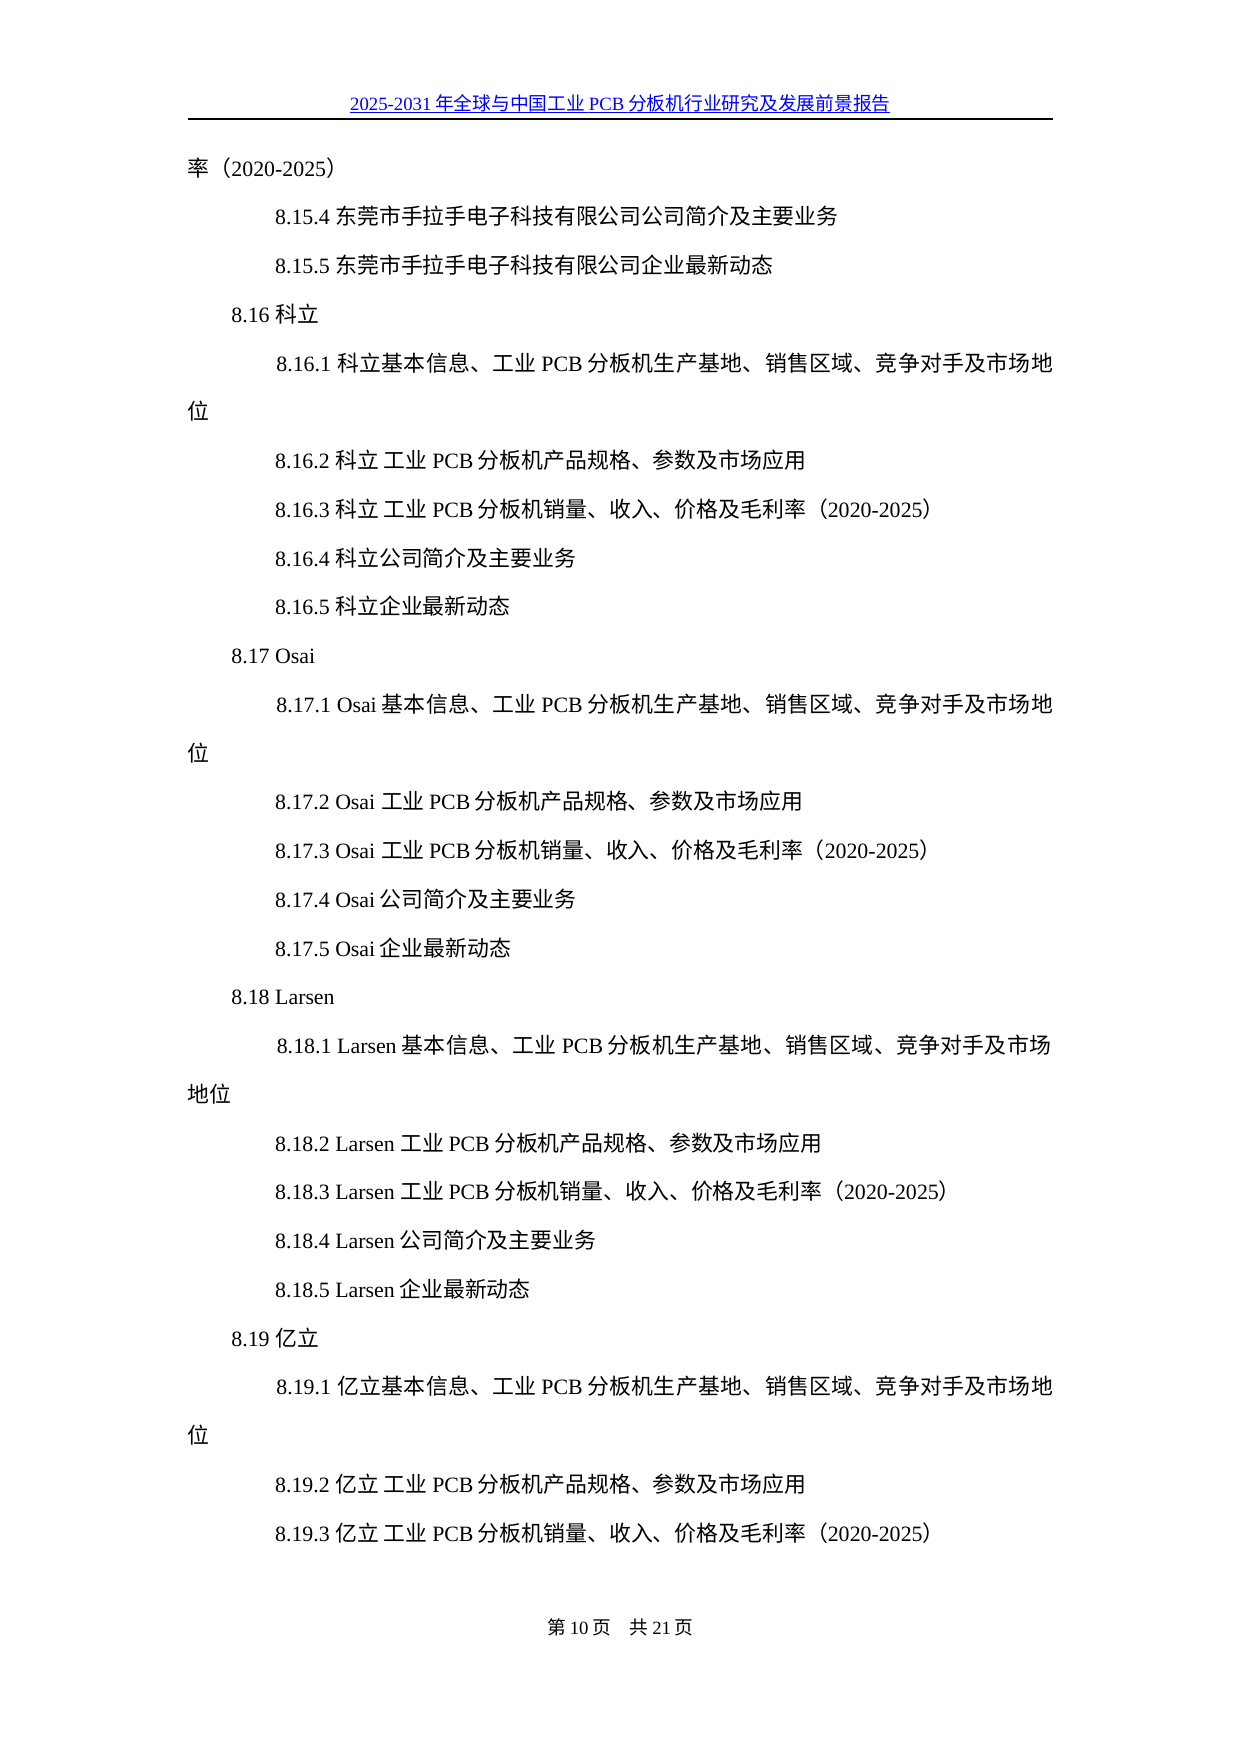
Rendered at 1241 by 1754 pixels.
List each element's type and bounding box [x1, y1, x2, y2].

text [187, 150, 1053, 1548]
